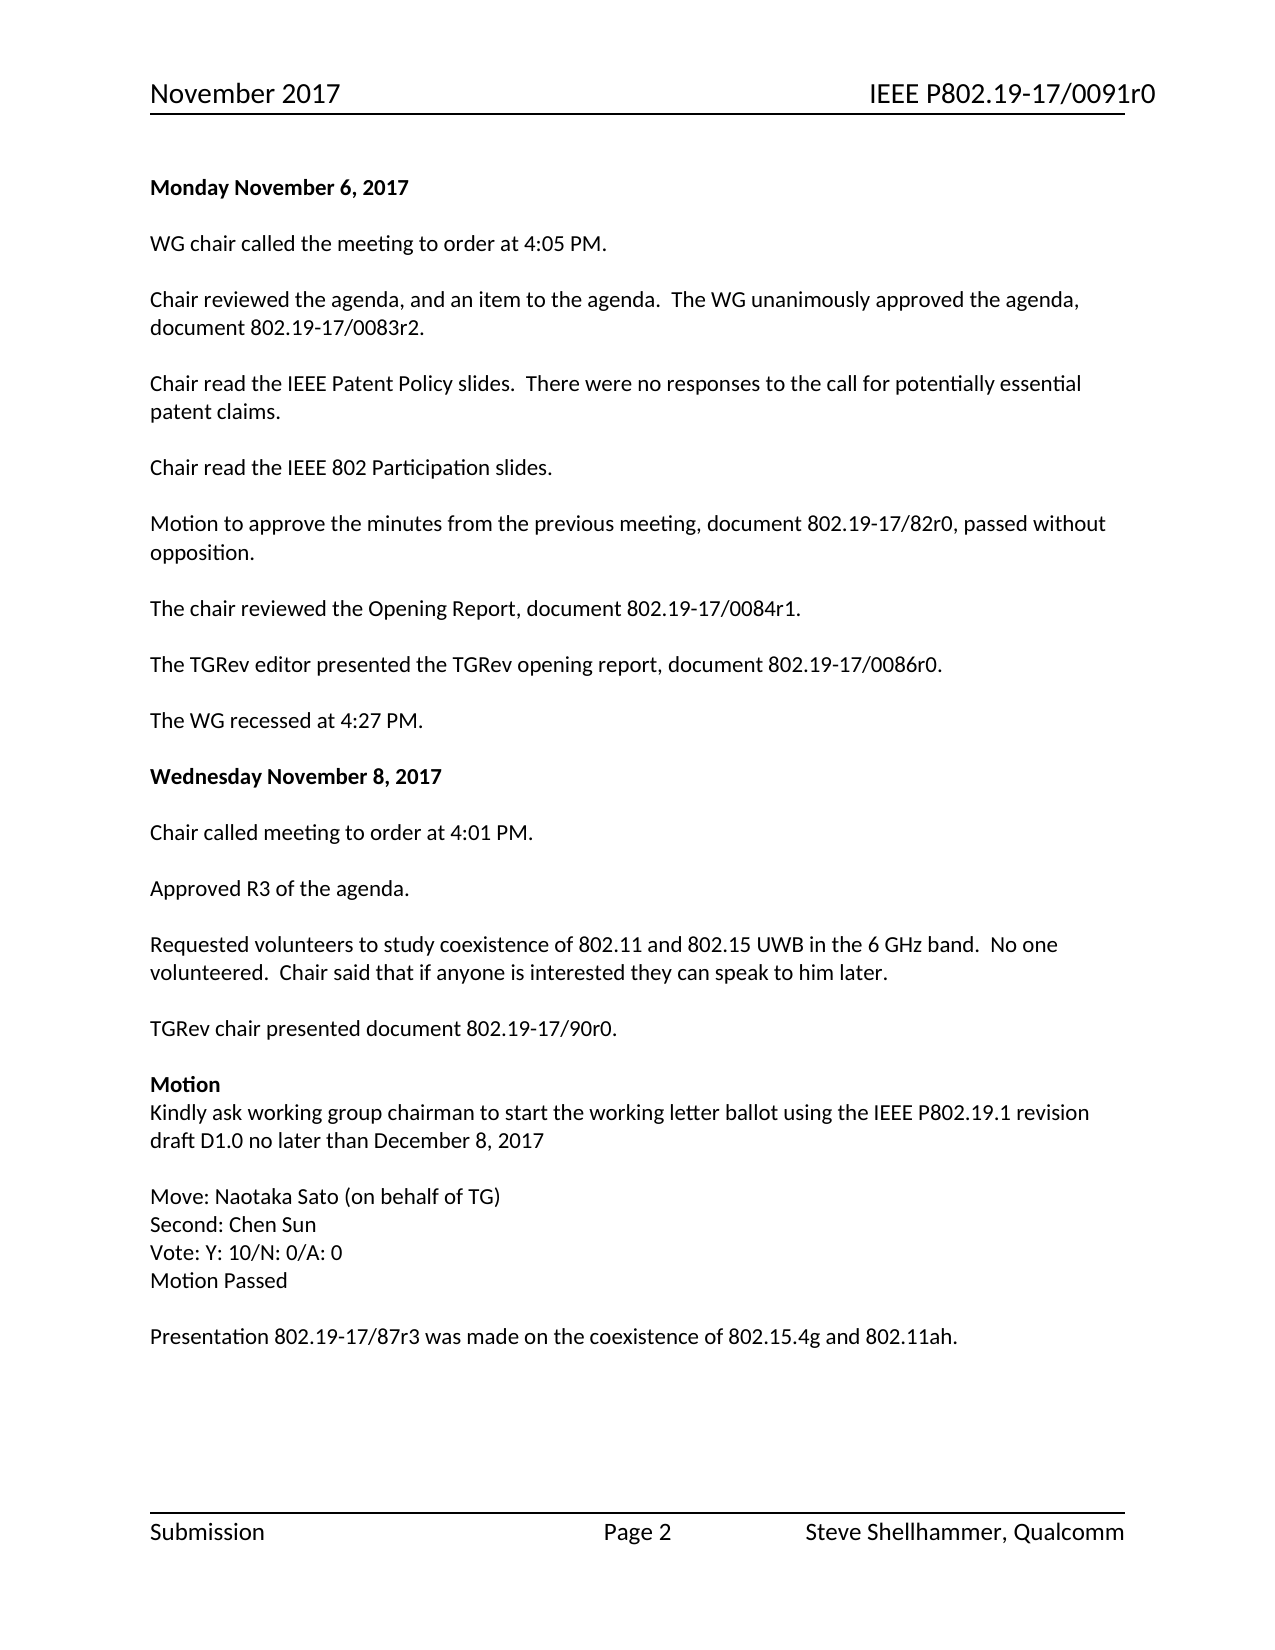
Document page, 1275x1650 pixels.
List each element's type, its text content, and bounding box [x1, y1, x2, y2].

text Kindly ask working group chairman to start the working letter ballot using the IEEE P802.19.1 revision draft D1.0 no later than December 8, 2017 [150, 1098, 1125, 1154]
text Chair called meeting to order at 4:01 PM. [150, 818, 1125, 846]
text Chair read the IEEE 802 Participation slides. [150, 453, 1125, 482]
text The WG recessed at 4:27 PM. [150, 706, 1125, 734]
text Chair read the IEEE Patent Policy slides. There were no responses to the call for potentially essential patent claims. [150, 369, 1125, 426]
text Move: Naotaka Sato (on behalf of TG) [150, 1182, 1125, 1210]
text Presentation 802.19-17/87r3 was made on the coexistence of 802.15.4g and 802.11ah. [150, 1322, 1125, 1350]
text Motion to approve the minutes from the previous meeting, document 802.19-17/82r0, passed without opposition. [150, 509, 1125, 566]
text Wednesday November 8, 2017 [150, 762, 1125, 790]
text WG chair called the meeting to order at 4:05 PM. [150, 229, 1125, 257]
text Motion [150, 1070, 1125, 1098]
text The chair reviewed the Opening Report, document 802.19-17/0084r1. [150, 594, 1125, 622]
text TGRev chair presented document 802.19-17/90r0. [150, 1014, 1125, 1042]
text Chair reviewed the agenda, and an item to the agenda. The WG unanimously approved the agenda, document 802.19-17/0083r2. [150, 285, 1125, 341]
text Vote: Y: 10/N: 0/A: 0 [150, 1238, 1125, 1266]
text Monday November 6, 2017 [150, 173, 1125, 201]
text Second: Chen Sun [150, 1210, 1125, 1238]
text Requested volunteers to study coexistence of 802.11 and 802.15 UWB in the 6 GHz band. No one volunteered. Chair said that if anyone is interested they can speak to him later. [150, 930, 1125, 986]
text Approved R3 of the agenda. [150, 874, 1125, 902]
text The TGRev editor presented the TGRev opening report, document 802.19-17/0086r0. [150, 650, 1125, 678]
text Motion Passed [150, 1266, 1125, 1294]
